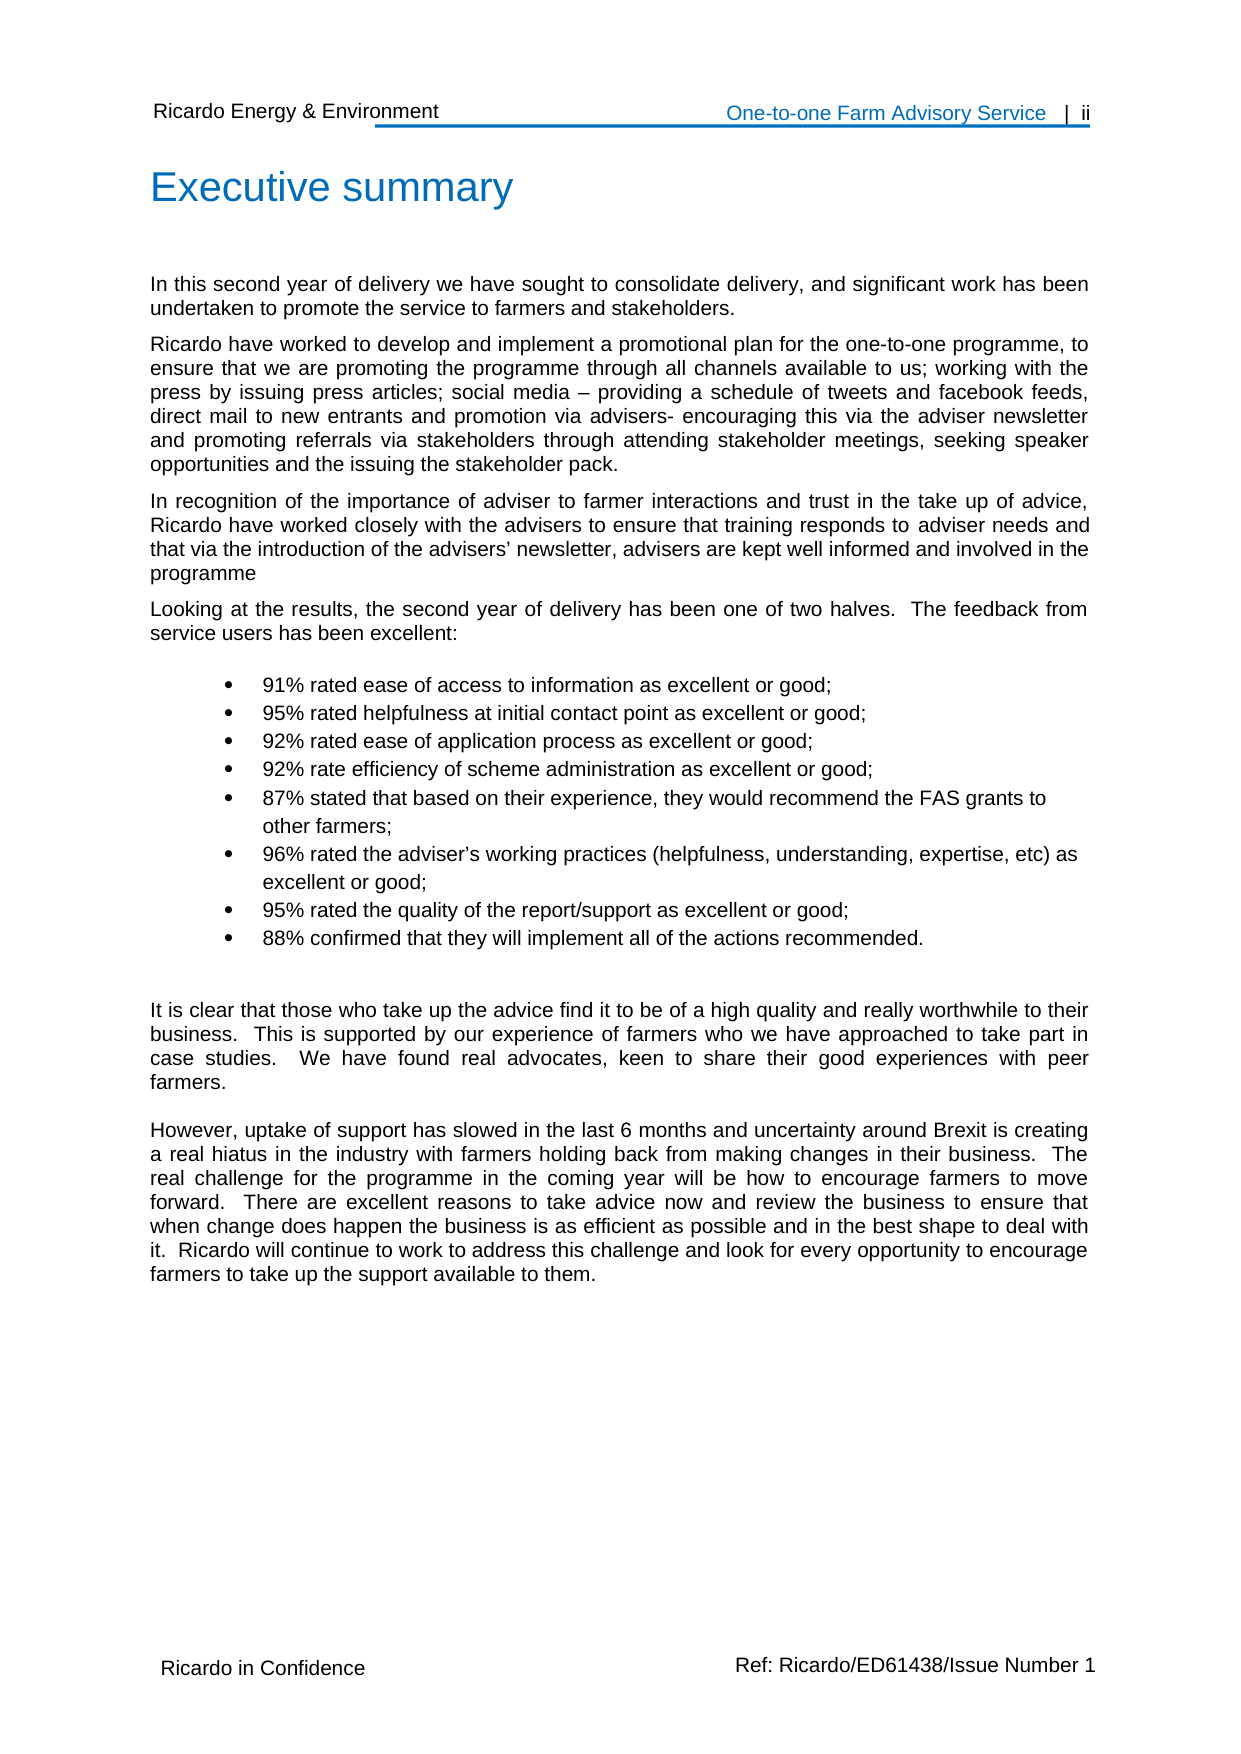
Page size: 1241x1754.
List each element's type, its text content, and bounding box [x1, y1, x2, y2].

text Ricardo have worked to develop and implement a promotional plan for the one-to-one programme, to ensure that we are promoting the programme through all channels available to us; working with the press by issuing press articles; social media – providing a schedule of tweets and facebook feeds, direct mail to new entrants and promotion via advisers- encouraging this via the adviser newsletter and promoting referrals via stakeholders through attending stakeholder meetings, seeking speaker opportunities and the issuing the stakeholder pack. [150, 332, 1090, 476]
text Looking at the results, the second year of delivery has been one of two halves. The feedback from service users has been excellent: [150, 597, 1090, 645]
text It is clear that those who take up the advice find it to be of a high quality and really worthwhile to their business. This is supported by our experience of farmers who we have approached to take part in case studies. We have found real advocates, keen to share their good experiences with peer farmers. [150, 998, 1090, 1094]
list 87% stated that based on their experience, they would recommend the FAS grants to other farmers; [225, 781, 1090, 837]
text However, uptake of support has slowed in the last 6 months and uncertainty around Brexit is creating a real hiatus in the industry with farmers holding back from making changes in their business. The real challenge for the programme in the coming year will be how to encourage farmers to move forward. There are excellent reasons to take advice now and review the business to ensure that when change does happen the business is as efficient as possible and in the best shape to deal with it. Ricardo will continue to work to address this challenge and look for every opportunity to encourage farmers to take up the support available to them. [150, 1118, 1090, 1285]
list 88% confirmed that they will implement all of the actions recommended. [225, 922, 1090, 950]
subtitle Executive summary [150, 162, 1090, 210]
list 91% rated ease of access to information as excellent or good; [225, 669, 1090, 697]
text In this second year of delivery we have sought to consolidate delivery, and significant work has been undertaken to promote the service to farmers and stakeholders. [150, 272, 1090, 320]
list 95% rated helpfulness at initial contact point as excellent or good; [225, 697, 1090, 725]
list 92% rated ease of application process as excellent or good; [225, 725, 1090, 753]
list 92% rate efficiency of scheme administration as excellent or good; [225, 753, 1090, 781]
text In recognition of the importance of adviser to farmer interactions and trust in the take up of advice, Ricardo have worked closely with the advisers to ensure that training responds to adviser needs and that via the introduction of the advisers’ newsletter, advisers are kept well informed and involved in the programme [150, 488, 1090, 584]
list 95% rated the quality of the report/support as excellent or good; [225, 894, 1090, 922]
list 96% rated the adviser’s working practices (helpfulness, understanding, expertise, etc) as excellent or good; [225, 837, 1090, 894]
